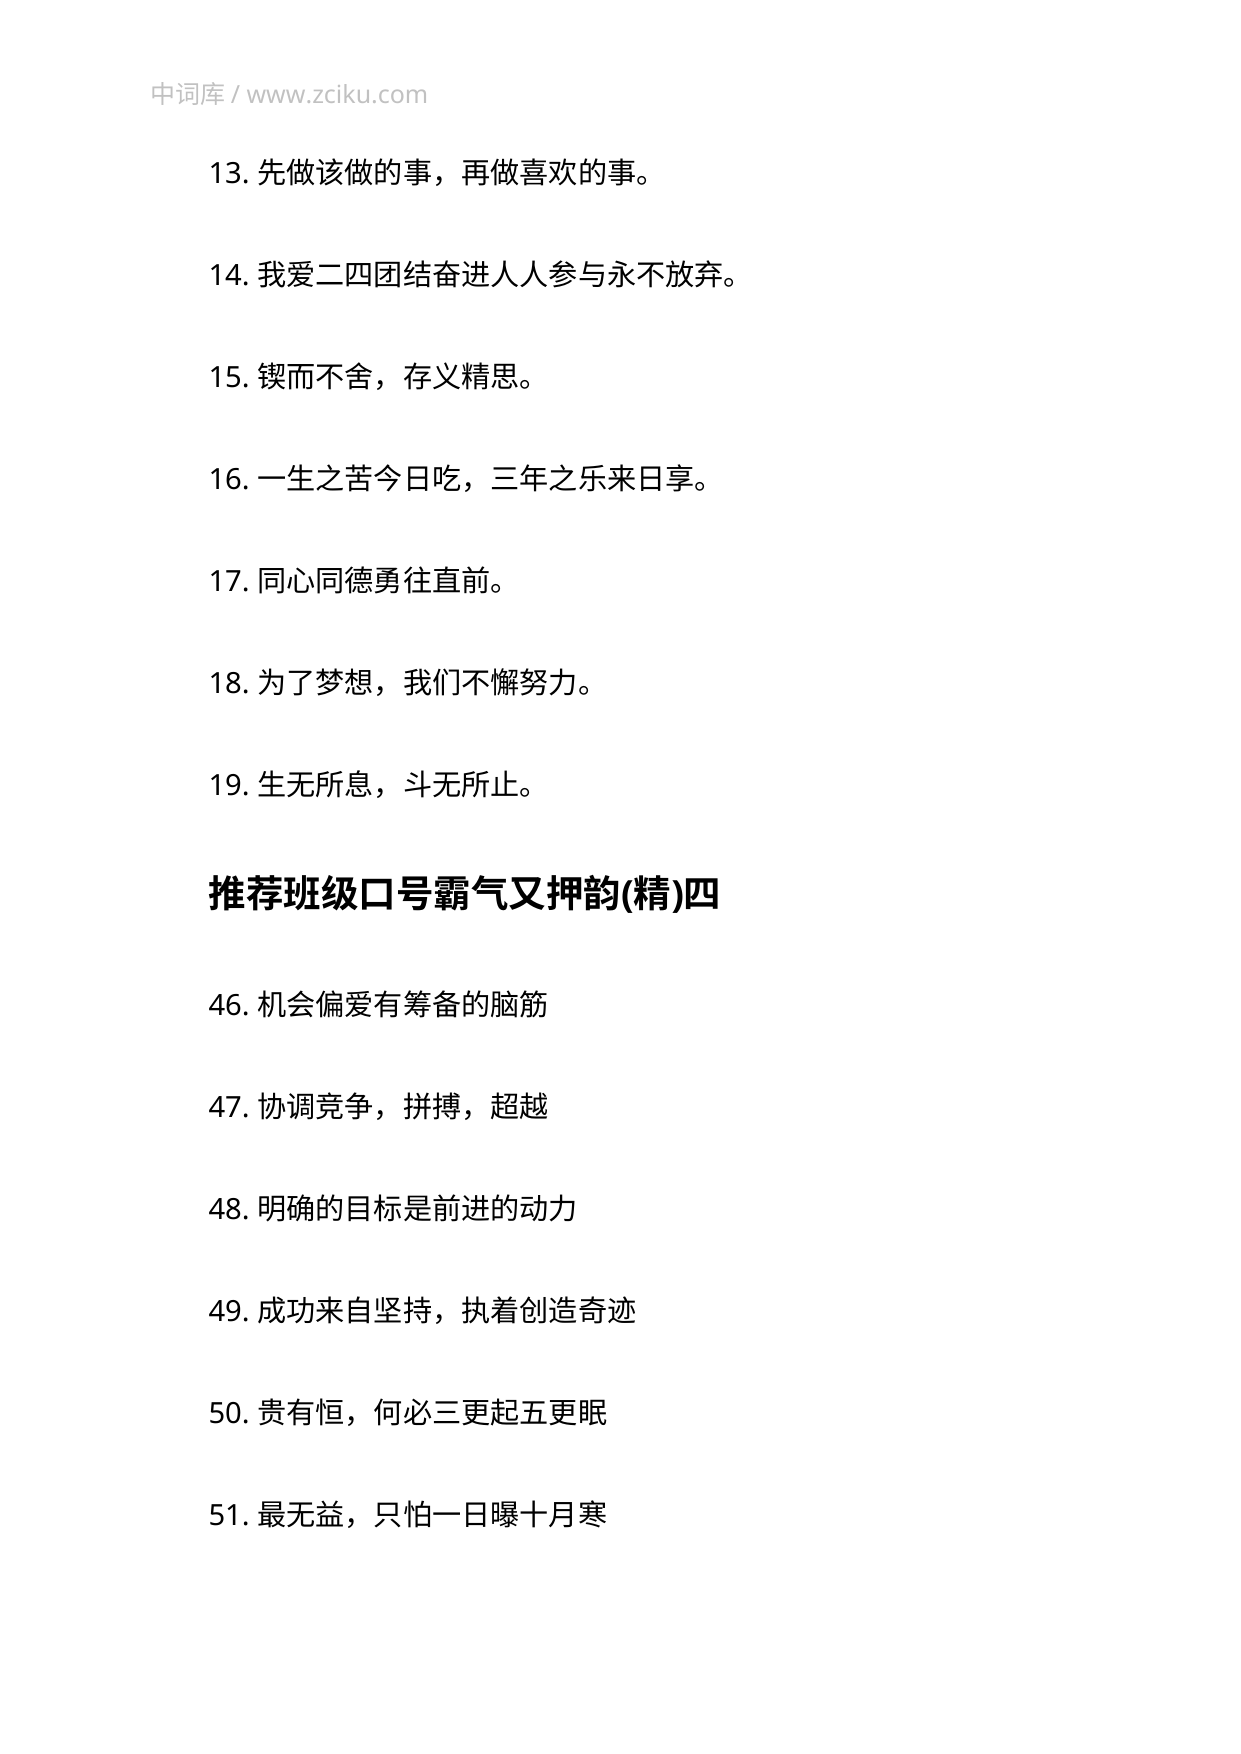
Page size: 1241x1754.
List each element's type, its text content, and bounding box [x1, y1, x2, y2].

text 18. 为了梦想，我们不懈努力。 [150, 660, 1090, 702]
text 13. 先做该做的事，再做喜欢的事。 [150, 150, 1090, 192]
text 46. 机会偏爱有筹备的脑筋 [150, 981, 1090, 1024]
text 17. 同心同德勇往直前。 [150, 558, 1090, 600]
text 推荐班级口号霸气又押韵(精)四 [150, 864, 1090, 918]
text 16. 一生之苦今日吃，三年之乐来日享。 [150, 456, 1090, 498]
text 51. 最无益，只怕一日曝十月寒 [150, 1491, 1090, 1534]
text 48. 明确的目标是前进的动力 [150, 1185, 1090, 1228]
text 50. 贵有恒，何必三更起五更眠 [150, 1389, 1090, 1432]
text 19. 生无所息，斗无所止。 [150, 762, 1090, 804]
text 15. 锲而不舍，存义精思。 [150, 354, 1090, 396]
text 47. 协调竞争，拼搏，超越 [150, 1083, 1090, 1126]
text 49. 成功来自坚持，执着创造奇迹 [150, 1287, 1090, 1330]
text 14. 我爱二四团结奋进人人参与永不放弃。 [150, 252, 1090, 294]
